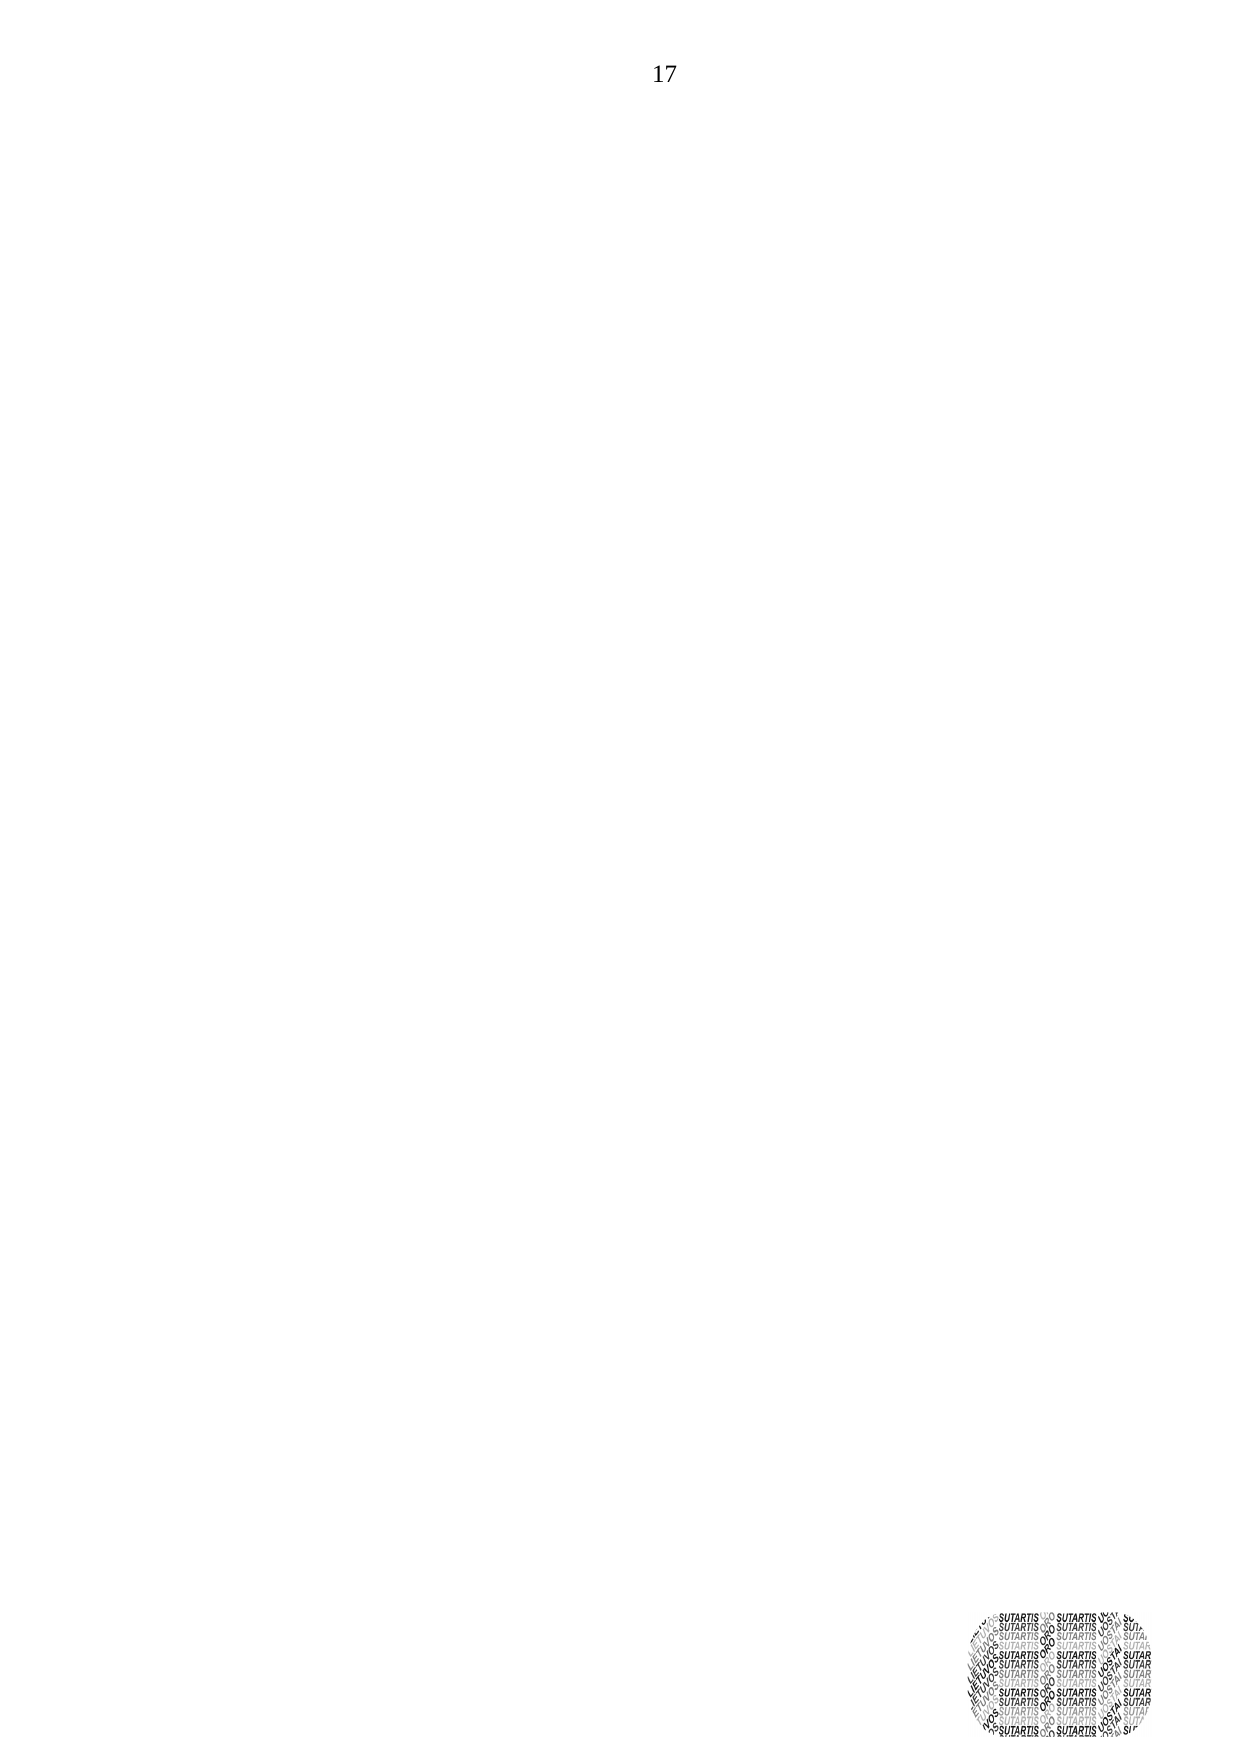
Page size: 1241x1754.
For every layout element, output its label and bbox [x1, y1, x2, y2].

picture [967, 1612, 1152, 1737]
